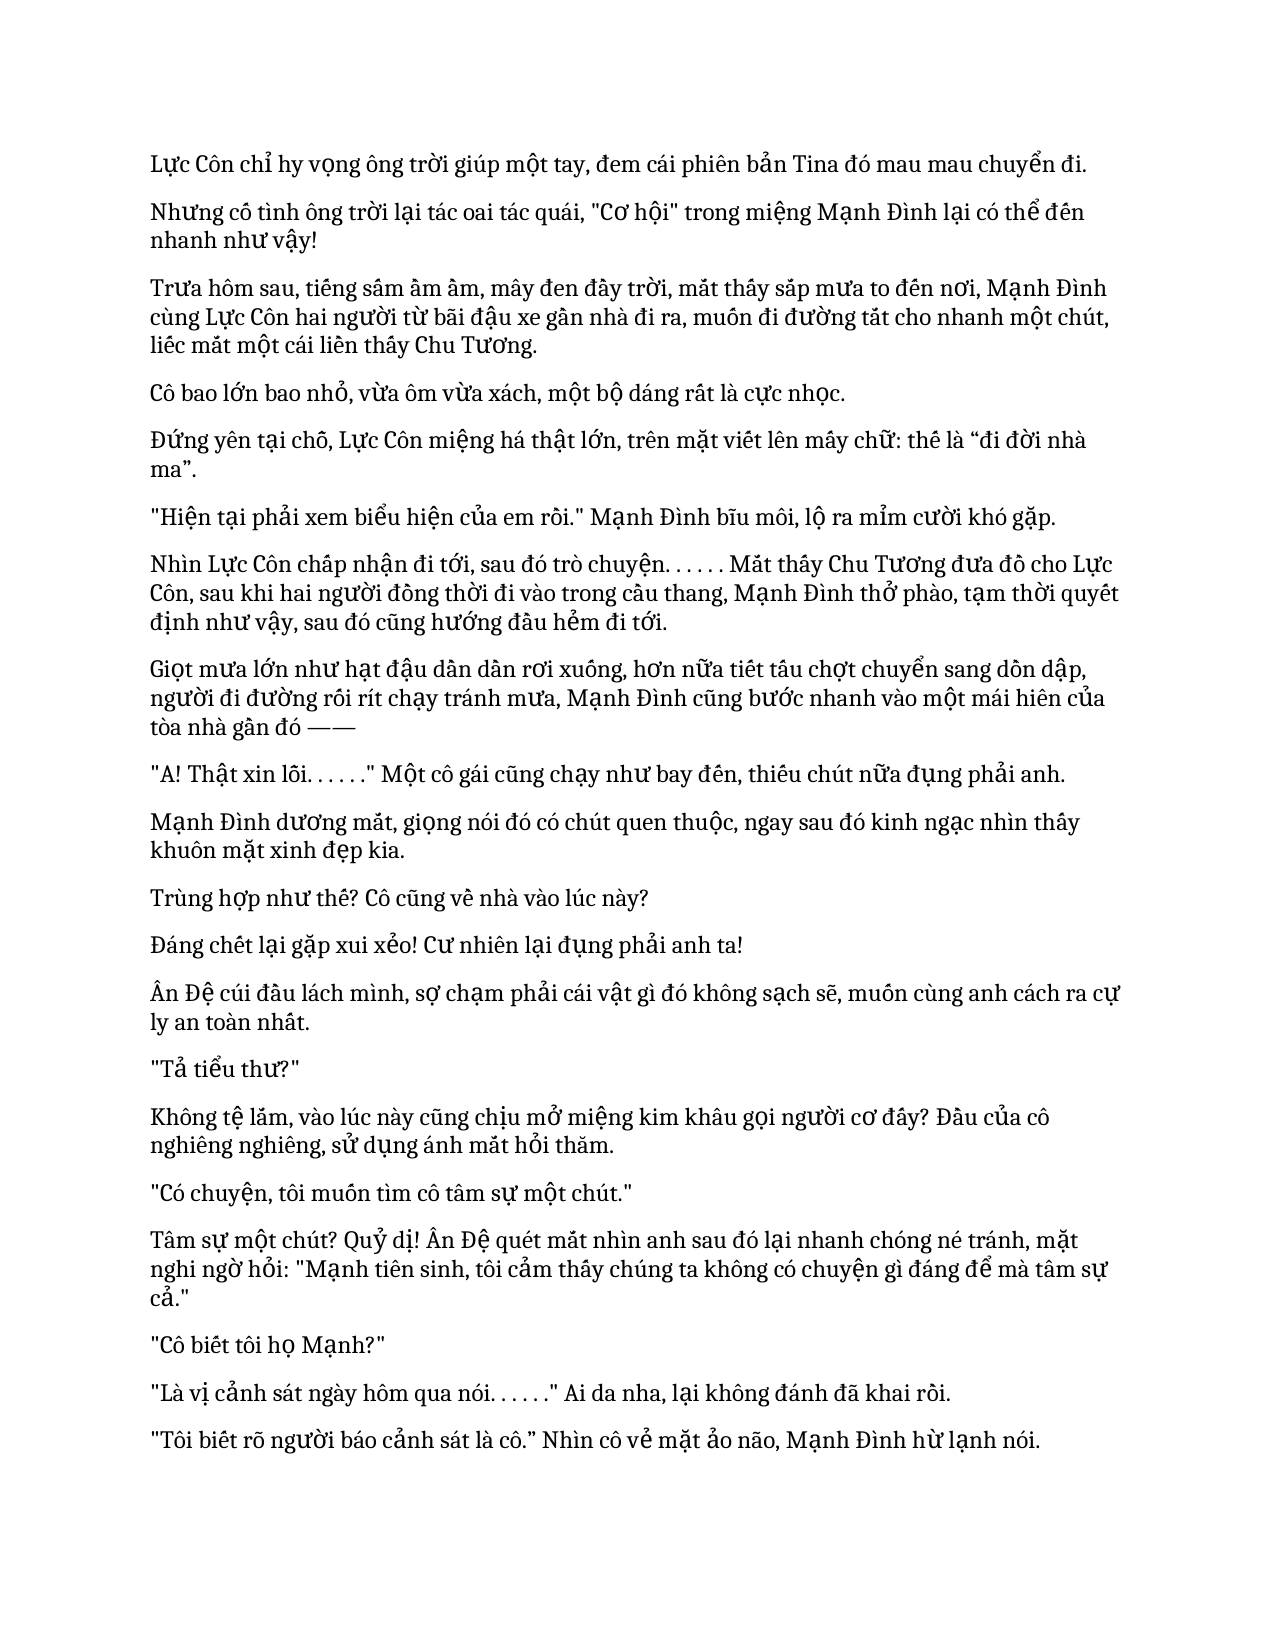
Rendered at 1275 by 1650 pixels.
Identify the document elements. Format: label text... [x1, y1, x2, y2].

text "Tả tiểu thư?" [150, 1055, 1125, 1084]
text Đáng chết lại gặp xui xẻo! Cư nhiên lại đụng phải anh ta! [150, 931, 1125, 960]
text Nhưng cố tình ông trời lại tác oai tác quái, "Cơ hội" trong miệng Mạnh Đình lại có thể đến nhanh như vậy! [150, 197, 1125, 255]
text "Hiện tại phải xem biểu hiện của em rồi." Mạnh Đình bĩu môi, lộ ra mỉm cười khó gặp. [150, 502, 1125, 531]
text Cô bao lớn bao nhỏ, vừa ôm vừa xách, một bộ dáng rất là cực nhọc. [150, 379, 1125, 407]
text Tâm sự một chút? Quỷ dị! Ân Đệ quét mắt nhìn anh sau đó lại nhanh chóng né tránh, mặt nghi ngờ hỏi: "Mạnh tiên sinh, tôi cảm thấy chúng ta không có chuyện gì đáng để mà tâm sự cả." [150, 1226, 1125, 1312]
text Trùng hợp như thế? Cô cũng về nhà vào lúc này? [150, 884, 1125, 912]
text Lực Côn chỉ hy vọng ông trời giúp một tay, đem cái phiên bản Tina đó mau mau chuyển đi. [150, 150, 1125, 179]
text "A! Thật xin lỗi. . . . . ." Một cô gái cũng chạy như bay đến, thiếu chút nữa đụng phải anh. [150, 760, 1125, 789]
text Đứng yên tại chỗ, Lực Côn miệng há thật lớn, trên mặt viết lên mấy chữ: thế là “đi đời nhà ma”. [150, 426, 1125, 484]
text "Là vị cảnh sát ngày hôm qua nói. . . . . ." Ai da nha, lại không đánh đã khai rồi. [150, 1379, 1125, 1407]
text Nhìn Lực Côn chấp nhận đi tới, sau đó trò chuyện. . . . . . Mắt thấy Chu Tương đưa đồ cho Lực Côn, sau khi hai người đồng thời đi vào trong cầu thang, Mạnh Đình thở phào, tạm thời quyết định như vậy, sau đó cũng hướng đầu hẻm đi tới. [150, 550, 1125, 636]
text Giọt mưa lớn như hạt đậu dần dần rơi xuống, hơn nữa tiết tấu chợt chuyển sang dồn dập, người đi đường rối rít chạy tránh mưa, Mạnh Đình cũng bước nhanh vào một mái hiên của tòa nhà gần đó —— [150, 655, 1125, 741]
text Không tệ lắm, vào lúc này cũng chịu mở miệng kim khâu gọi người cơ đấy? Đầu của cô nghiêng nghiêng, sử dụng ánh mắt hỏi thăm. [150, 1102, 1125, 1160]
text "Có chuyện, tôi muốn tìm cô tâm sự một chút." [150, 1179, 1125, 1207]
text Mạnh Đình dương mắt, giọng nói đó có chút quen thuộc, ngay sau đó kinh ngạc nhìn thấy khuôn mặt xinh đẹp kia. [150, 807, 1125, 865]
text "Tôi biết rõ người báo cảnh sát là cô.” Nhìn cô vẻ mặt ảo não, Mạnh Đình hừ lạnh nói. [150, 1426, 1125, 1455]
text Ân Đệ cúi đầu lách mình, sợ chạm phải cái vật gì đó không sạch sẽ, muốn cùng anh cách ra cự ly an toàn nhất. [150, 979, 1125, 1036]
text "Cô biết tôi họ Mạnh?" [150, 1331, 1125, 1360]
text Trưa hôm sau, tiếng sấm ầm ầm, mây đen đầy trời, mắt thấy sắp mưa to đến nơi, Mạnh Đình cùng Lực Côn hai người từ bãi đậu xe gần nhà đi ra, muốn đi đường tắt cho nhanh một chút, liếc mắt một cái liền thấy Chu Tương. [150, 274, 1125, 360]
